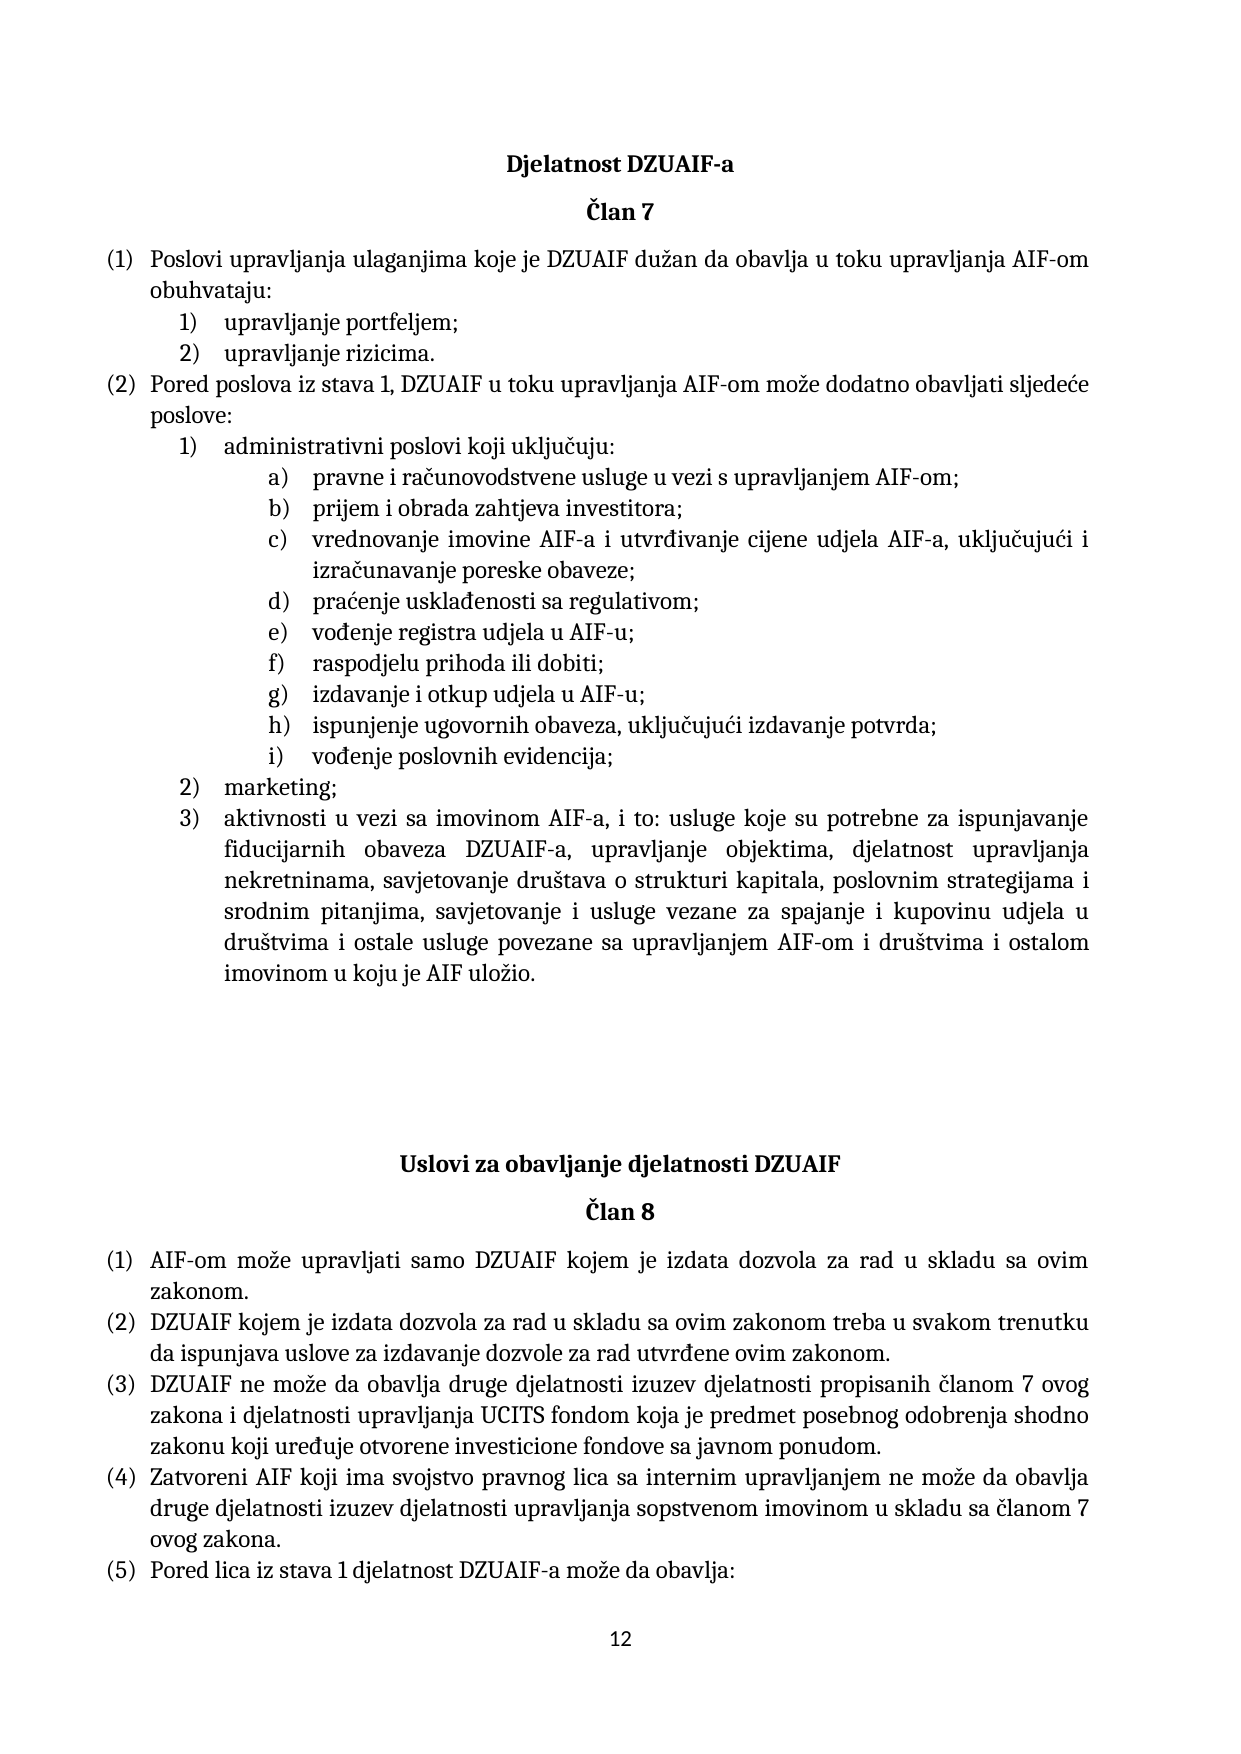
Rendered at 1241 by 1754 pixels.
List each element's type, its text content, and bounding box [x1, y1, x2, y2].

list AIF-om može upravljati samo DZUAIF kojem je izdata dozvola za rad u skladu sa ovim zakonom. [106, 1246, 1090, 1305]
list vođenje registra udjela u AIF-u; [268, 618, 1090, 647]
list Pored lica iz stava 1 djelatnost DZUAIF-a može da obavlja: [106, 1556, 1090, 1585]
text Član 7 [150, 198, 1090, 226]
text Djelatnost DZUAIF-a [150, 150, 1090, 179]
list vrednovanje imovine AIF-a i utvrđivanje cijene udjela AIF-a, uključujući i izračunavanje poreske obaveze; [268, 525, 1090, 584]
list praćenje usklađenosti sa regulativom; [268, 587, 1090, 616]
text Član 8 [150, 1198, 1090, 1227]
text Uslovi za obavljanje djelatnosti DZUAIF [150, 1150, 1090, 1179]
list izdavanje i otkup udjela u AIF-u; [268, 680, 1090, 709]
list prijem i obrada zahtjeva investitora; [268, 494, 1090, 522]
list marketing; [179, 773, 1090, 802]
list vođenje poslovnih evidencija; [268, 742, 1090, 771]
list aktivnosti u vezi sa imovinom AIF-a, i to: usluge koje su potrebne za ispunjavanje fiducijarnih obaveza DZUAIF-a, upravljanje objektima, djelatnost upravljanja nekretninama, savjetovanje društava o strukturi kapitala, poslovnim strategijama i srodnim pitanjima, savjetovanje i usluge vezane za spajanje i kupovinu udjela u društvima i ostale usluge povezane sa upravljanjem AIF-om i društvima i ostalom imovinom u koju je AIF uložio. [179, 804, 1090, 988]
list raspodjelu prihoda ili dobiti; [268, 649, 1090, 678]
list ispunjenje ugovornih obaveza, uključujući izdavanje potvrda; [268, 711, 1090, 740]
list Zatvoreni AIF koji ima svojstvo pravnog lica sa internim upravljanjem ne može da obavlja druge djelatnosti izuzev djelatnosti upravljanja sopstvenom imovinom u skladu sa članom 7 ovog zakona. [106, 1463, 1090, 1554]
list DZUAIF ne može da obavlja druge djelatnosti izuzev djelatnosti propisanih članom 7 ovog zakona i djelatnosti upravljanja UCITS fondom koja je predmet posebnog odobrenja shodno zakonu koji uređuje otvorene investicione fondove sa javnom ponudom. [106, 1370, 1090, 1461]
list upravljanje portfeljem; [179, 307, 1090, 336]
list Pored poslova iz stava 1, DZUAIF u toku upravljanja AIF-om može dodatno obavljati sljedeće poslove: [106, 369, 1090, 429]
list Poslovi upravljanja ulaganjima koje je DZUAIF dužan da obavlja u toku upravljanja AIF-om obuhvataju: [106, 245, 1090, 305]
list administrativni poslovi koji uključuju: [179, 432, 1090, 460]
list DZUAIF kojem je izdata dozvola za rad u skladu sa ovim zakonom treba u svakom trenutku da ispunjava uslove za izdavanje dozvole za rad utvrđene ovim zakonom. [106, 1308, 1090, 1367]
list upravljanje rizicima. [179, 338, 1090, 367]
list pravne i računovodstvene usluge u vezi s upravljanjem AIF-om; [268, 463, 1090, 491]
